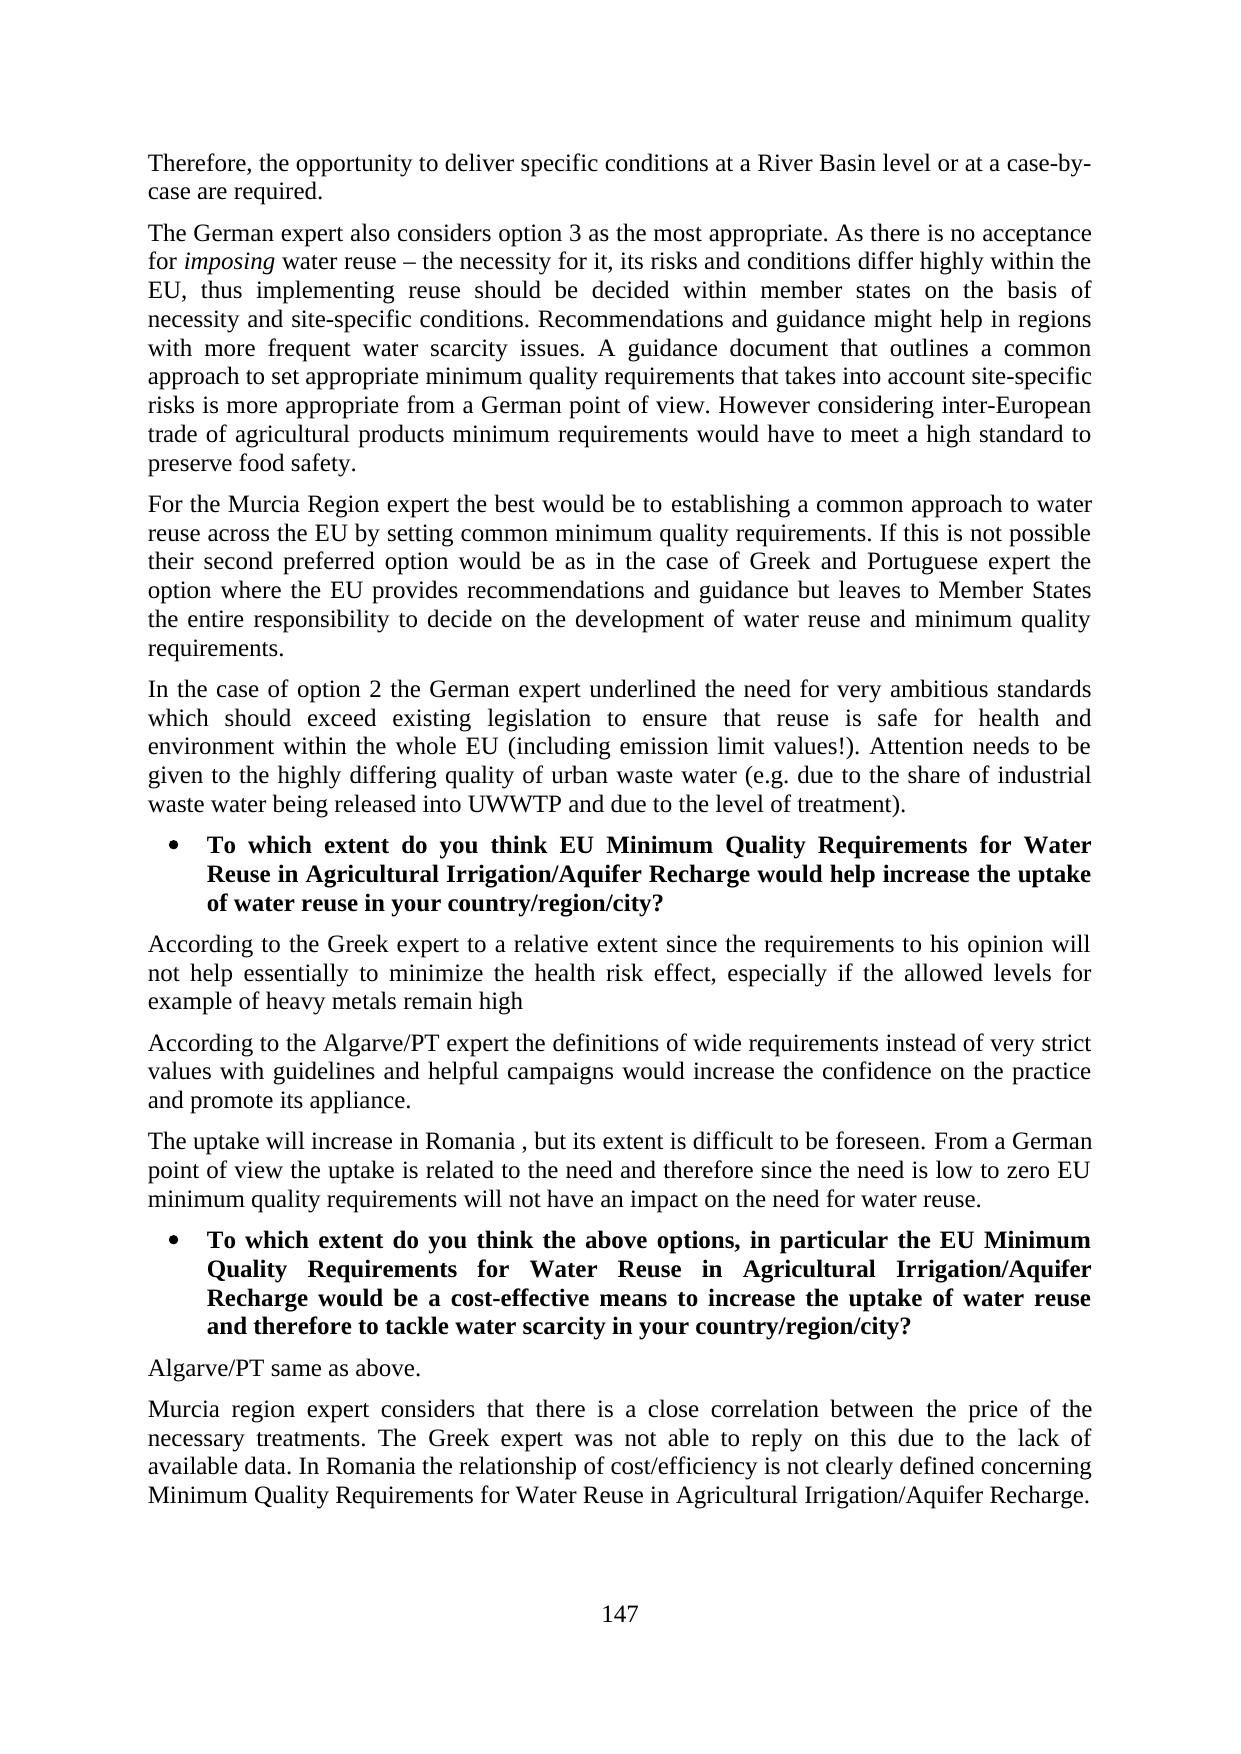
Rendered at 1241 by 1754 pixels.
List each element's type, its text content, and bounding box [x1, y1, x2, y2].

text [148, 148, 1093, 205]
text According to the Greek expert to a relative extent since the requirements to his opinion will not help essentially to minimize the health risk effect, especially if the allowed levels for example of heavy metals remain high [148, 929, 1093, 1015]
text Algarve/PT same as above. [148, 1353, 1093, 1381]
text The German expert also considers option 3 as the most appropriate. As there is no acceptance for imposing water reuse – the necessity for it, its risks and conditions differ highly within the EU, thus implementing reuse should be decided within member states on the basis of necessity and site-specific conditions. Recommendations and guidance might help in regions with more frequent water scarcity issues. A guidance document that outlines a common approach to set appropriate minimum quality requirements that takes into account site-specific risks is more appropriate from a German point of view. However considering inter-European trade of agricultural products minimum requirements would have to meet a high standard to preserve food safety. [148, 218, 1093, 476]
text For the Murcia Region expert the best would be to establishing a common approach to water reuse across the EU by setting common minimum quality requirements. If this is not possible their second preferred option would be as in the case of Greek and Portuguese expert the option where the EU provides recommendations and guidance but leaves to Member States the entire responsibility to decide on the development of water reuse and minimum quality requirements. [148, 489, 1093, 661]
text The uptake will increase in Romania , but its extent is difficult to be foreseen. From a German point of view the uptake is related to the need and therefore since the need is low to zero EU minimum quality requirements will not have an impact on the need for water reuse. [148, 1126, 1093, 1213]
text In the case of option 2 the German expert underlined the need for very ambitious standards which should exceed existing legislation to ensure that reuse is safe for health and environment within the whole EU (including emission limit values!). Attention needs to be given to the highly differing quality of urban waste water (e.g. due to the share of industrial waste water being released into UWWTP and due to the level of treatment). [148, 674, 1093, 818]
text To which extent do you think EU Minimum Quality Requirements for Water Reuse in Agricultural Irrigation/Aquifer Recharge would help increase the uptake of water reuse in your country/region/city? [169, 830, 1093, 916]
text Murcia region expert considers that there is a close correlation between the price of the necessary treatments. The Greek expert was not able to reply on this due to the lack of available data. In Romania the relationship of cost/efficiency is not clearly defined concerning Minimum Quality Requirements for Water Reuse in Agricultural Irrigation/Aquifer Recharge. [148, 1394, 1093, 1509]
text According to the Algarve/PT expert the definitions of wide requirements instead of very strict values with guidelines and helpful campaigns would increase the confidence on the practice and promote its appliance. [148, 1028, 1093, 1114]
text To which extent do you think the above options, in particular the EU Minimum Quality Requirements for Water Reuse in Agricultural Irrigation/Aquifer Recharge would be a cost-effective means to increase the uptake of water reuse and therefore to tackle water scarcity in your country/region/city? [169, 1225, 1093, 1340]
